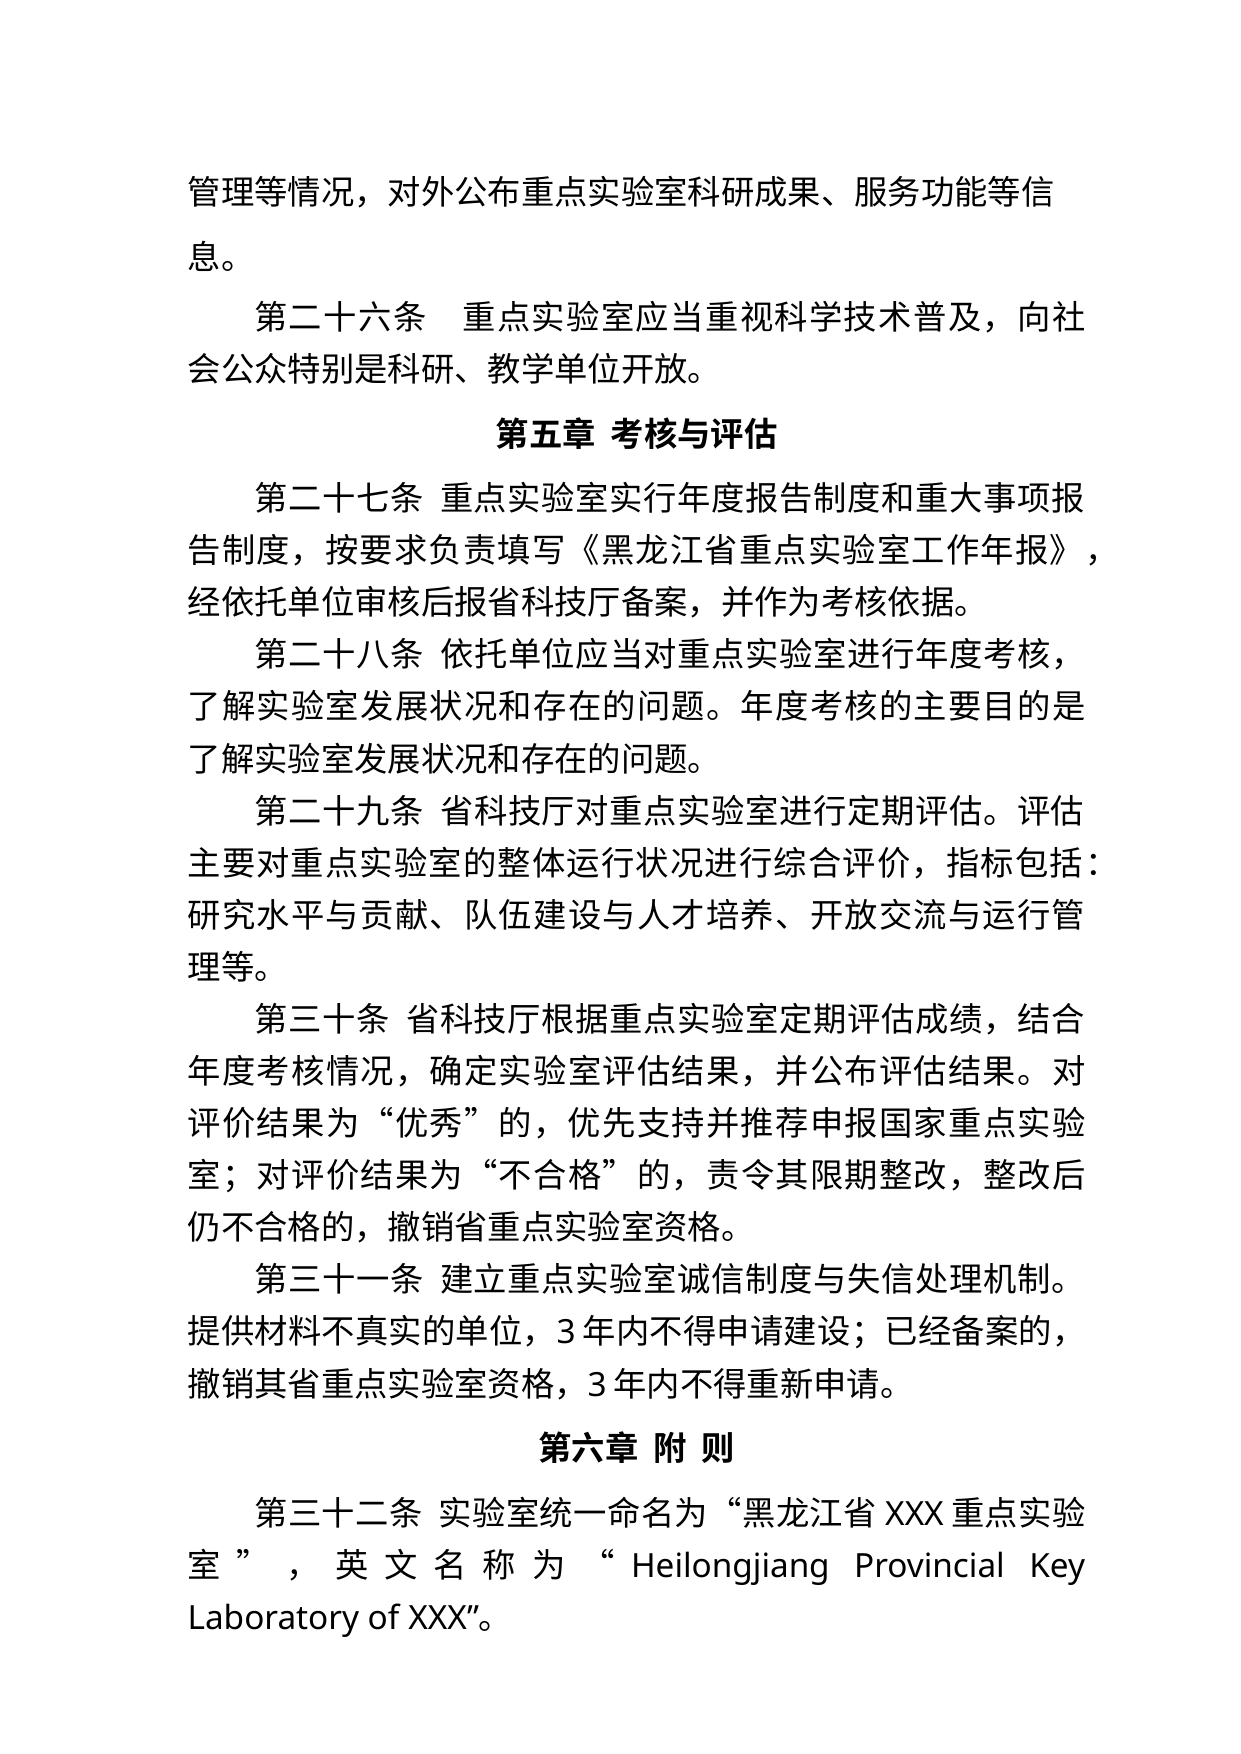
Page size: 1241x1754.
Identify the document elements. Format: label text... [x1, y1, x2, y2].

text 第二十六条 重点实验室应当重视科学技术普及，向社会公众特别是科研、教学单位开放。 [187, 288, 1085, 392]
text 第六章 附 则 [187, 1419, 1085, 1471]
text 第二十九条 省科技厅对重点实验室进行定期评估。评估主要对重点实验室的整体运行状况进行综合评价，指标包括：研究水平与贡献、队伍建设与人才培养、开放交流与运行管理等。 [187, 781, 1085, 990]
text 第三十二条 实验室统一命名为“黑龙江省XXX重点实验室”，英文名称为“Heilongjiang Provincial Key Laboratory of XXX”。 [187, 1483, 1085, 1640]
text 第二十七条 重点实验室实行年度报告制度和重大事项报告制度，按要求负责填写《黑龙江省重点实验室工作年报》，经依托单位审核后报省科技厅备案，并作为考核依据。 [187, 469, 1085, 625]
text 第三十条 省科技厅根据重点实验室定期评估成绩，结合年度考核情况，确定实验室评估结果，并公布评估结果。对评价结果为“优秀”的，优先支持并推荐申报国家重点实验室；对评价结果为“不合格”的，责令其限期整改，整改后仍不合格的，撤销省重点实验室资格。 [187, 990, 1085, 1250]
text 第二十八条 依托单位应当对重点实验室进行年度考核，了解实验室发展状况和存在的问题。年度考核的主要目的是了解实验室发展状况和存在的问题。 [187, 625, 1085, 781]
text 第五章 考核与评估 [187, 404, 1085, 456]
text 第三十一条 建立重点实验室诚信制度与失信处理机制。提供材料不真实的单位，3年内不得申请建设；已经备案的，撤销其省重点实验室资格，3年内不得重新申请。 [187, 1250, 1085, 1406]
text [187, 158, 1085, 288]
